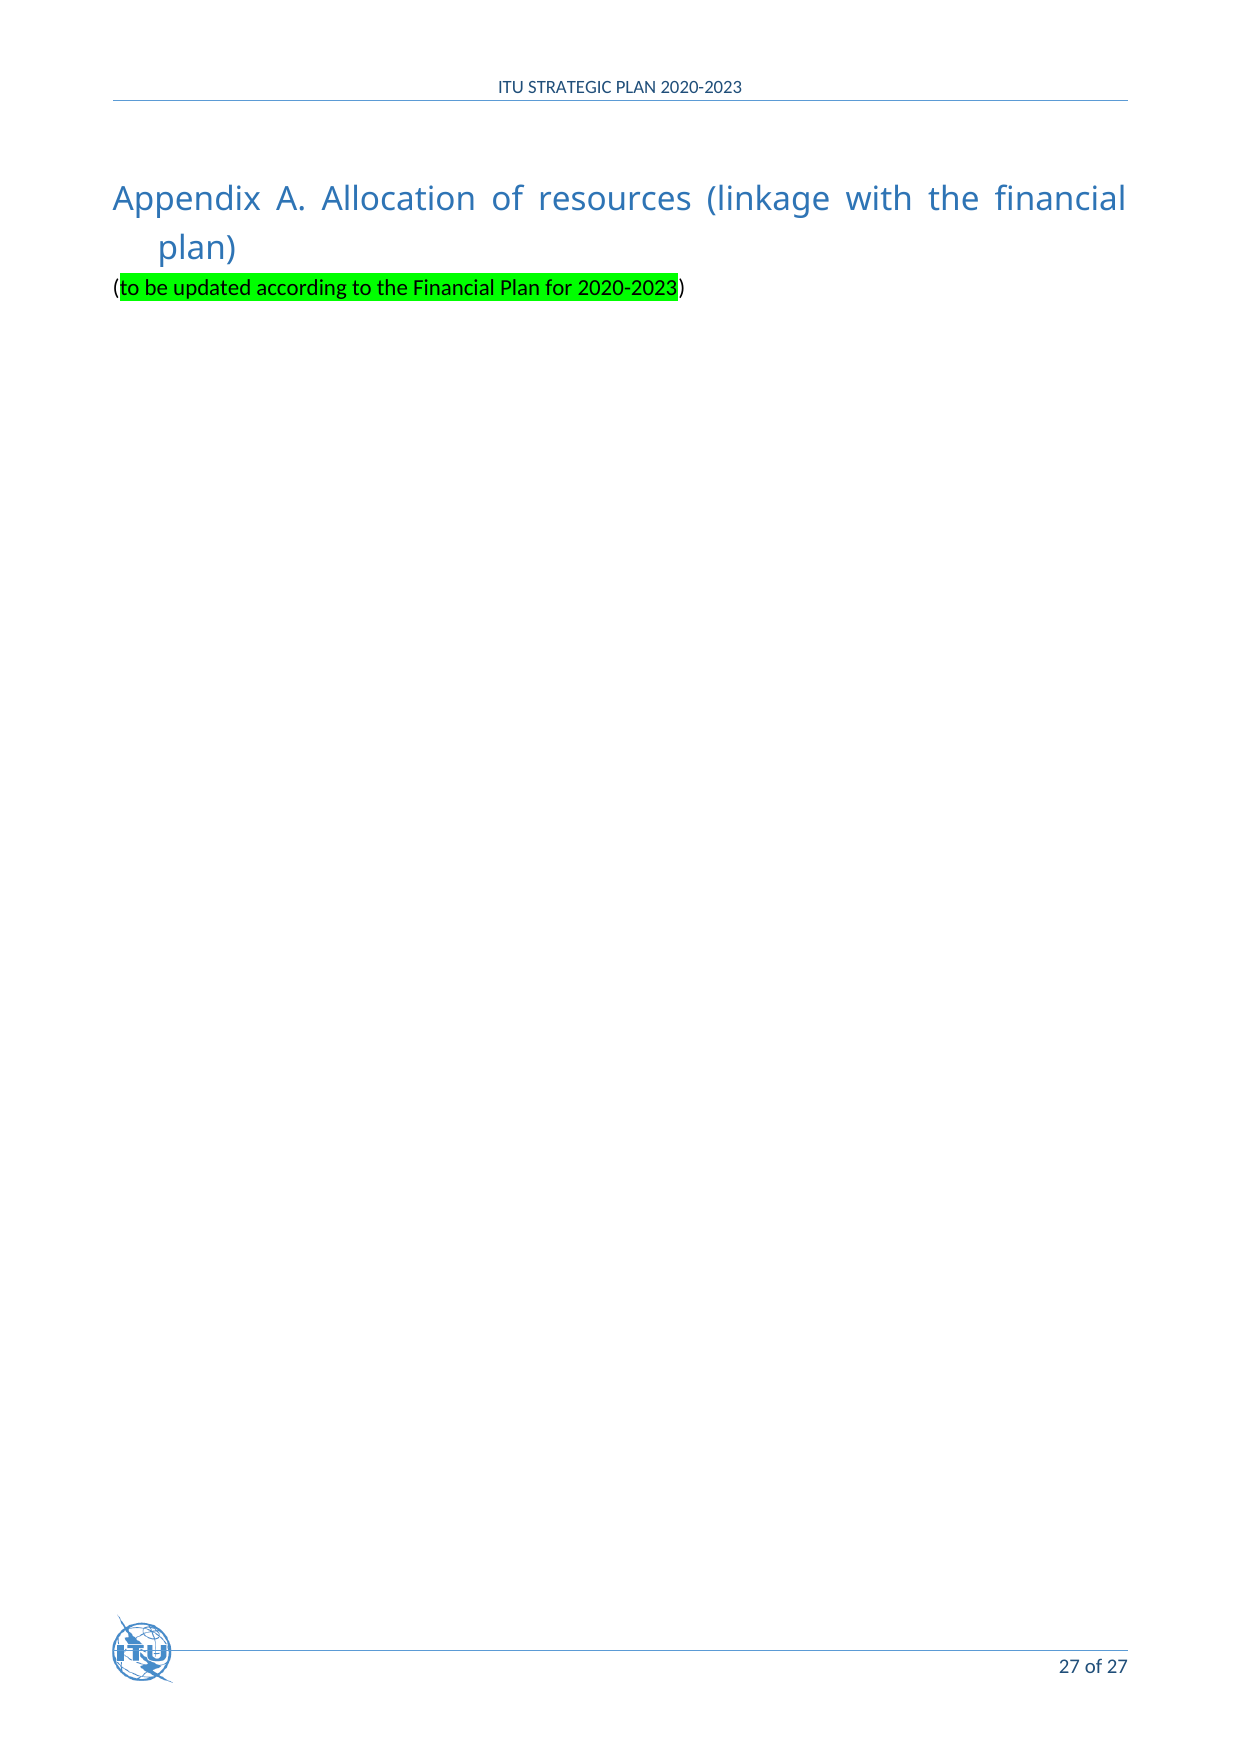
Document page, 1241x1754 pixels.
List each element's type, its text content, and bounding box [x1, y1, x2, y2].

subtitle Appendix A. Allocation of resources (linkage with the financial plan) [112, 175, 1128, 269]
picture [109, 1613, 175, 1685]
text (to be updated according to the Financial Plan for 2020-2023) [678, 273, 1128, 301]
